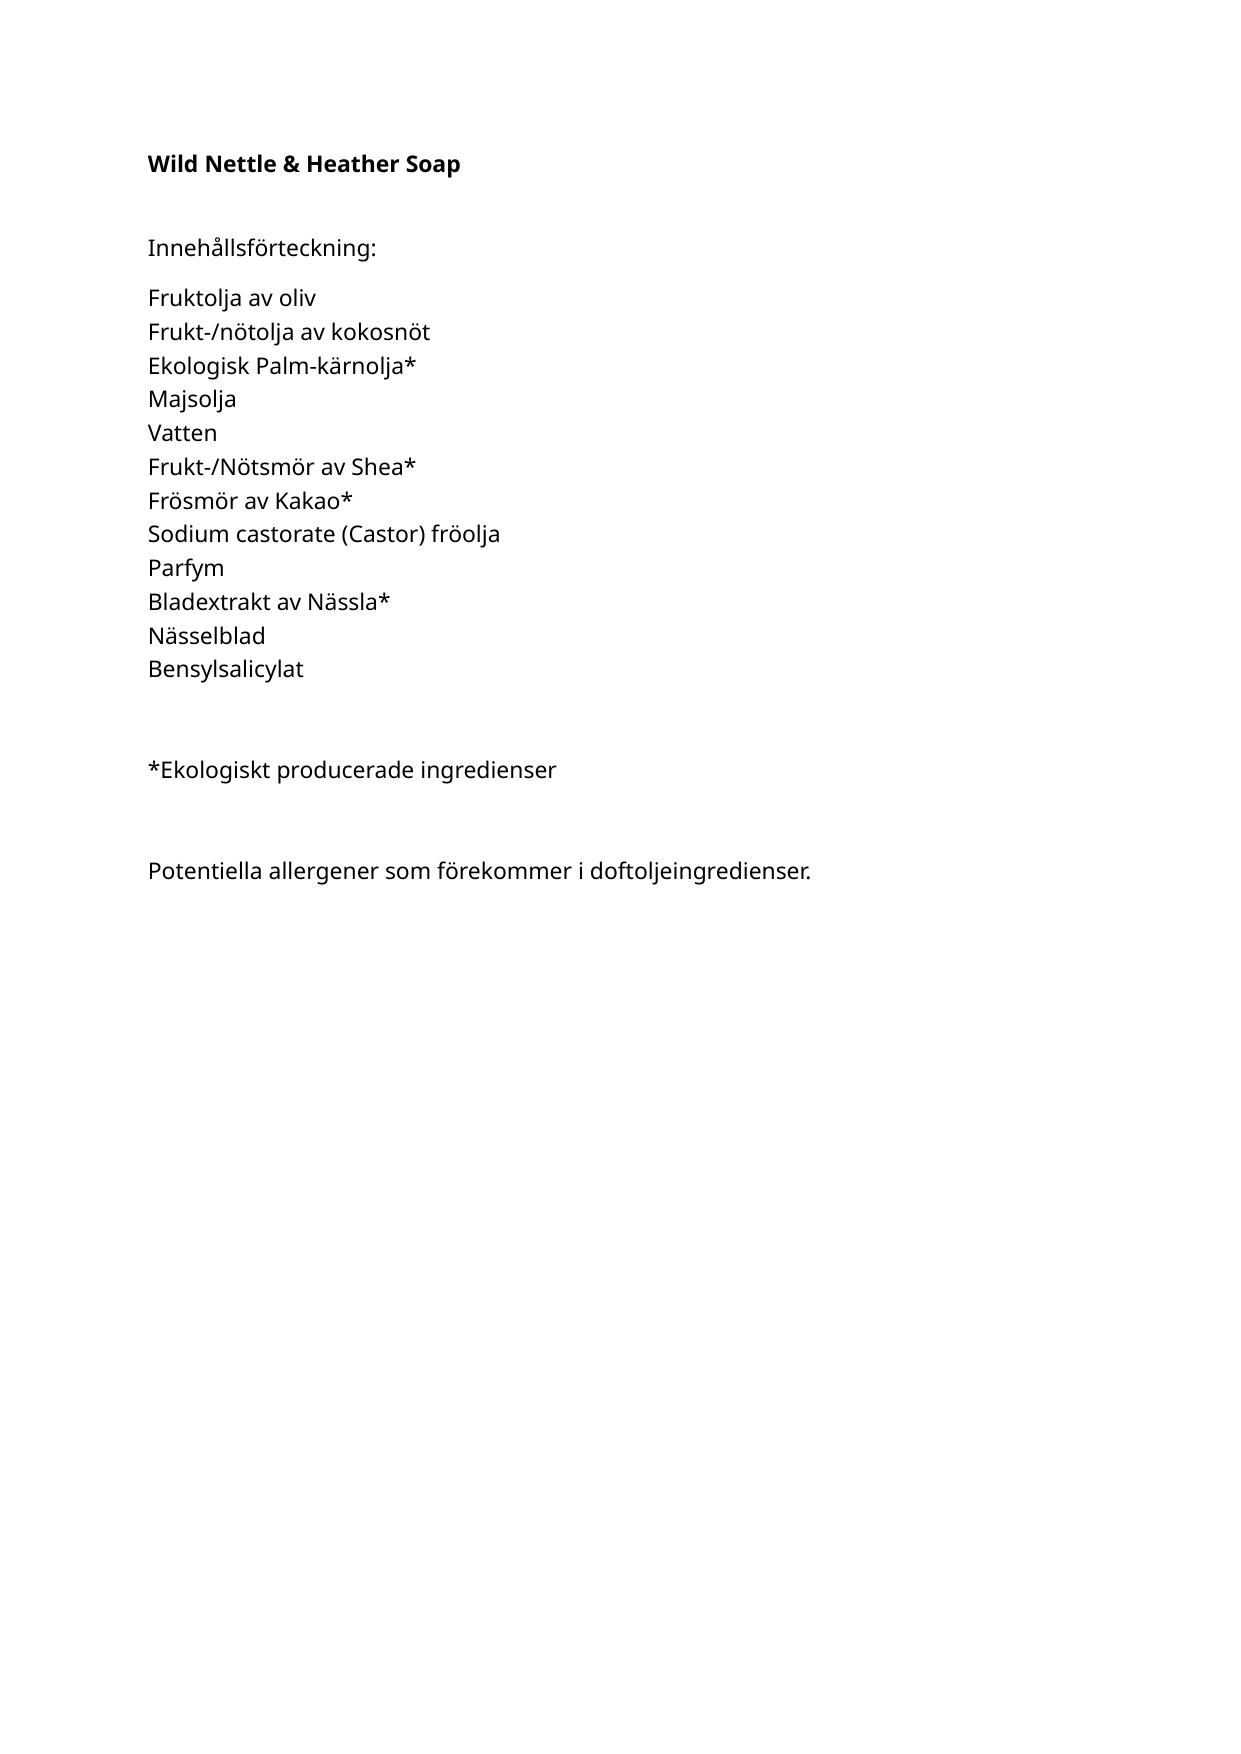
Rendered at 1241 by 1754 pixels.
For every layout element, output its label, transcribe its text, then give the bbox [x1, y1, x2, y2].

text Wild Nettle & Heather Soap [148, 148, 1093, 213]
text *Ekologiskt producerade ingredienser [148, 754, 1093, 786]
text Innehållsförteckning: [148, 232, 1093, 263]
text Fruktolja av oliv Frukt-/nötolja av kokosnöt Ekologisk Palm-kärnolja* Majsolja Vatten Frukt-/Nötsmör av Shea* Frösmör av Kakao* Sodium castorate (Castor) fröolja Parfym Bladextrakt av Nässla* Nässelblad Bensylsalicylat [148, 282, 1093, 685]
text Potentiella allergener som förekommer i doftoljeingredienser. [148, 855, 1093, 886]
